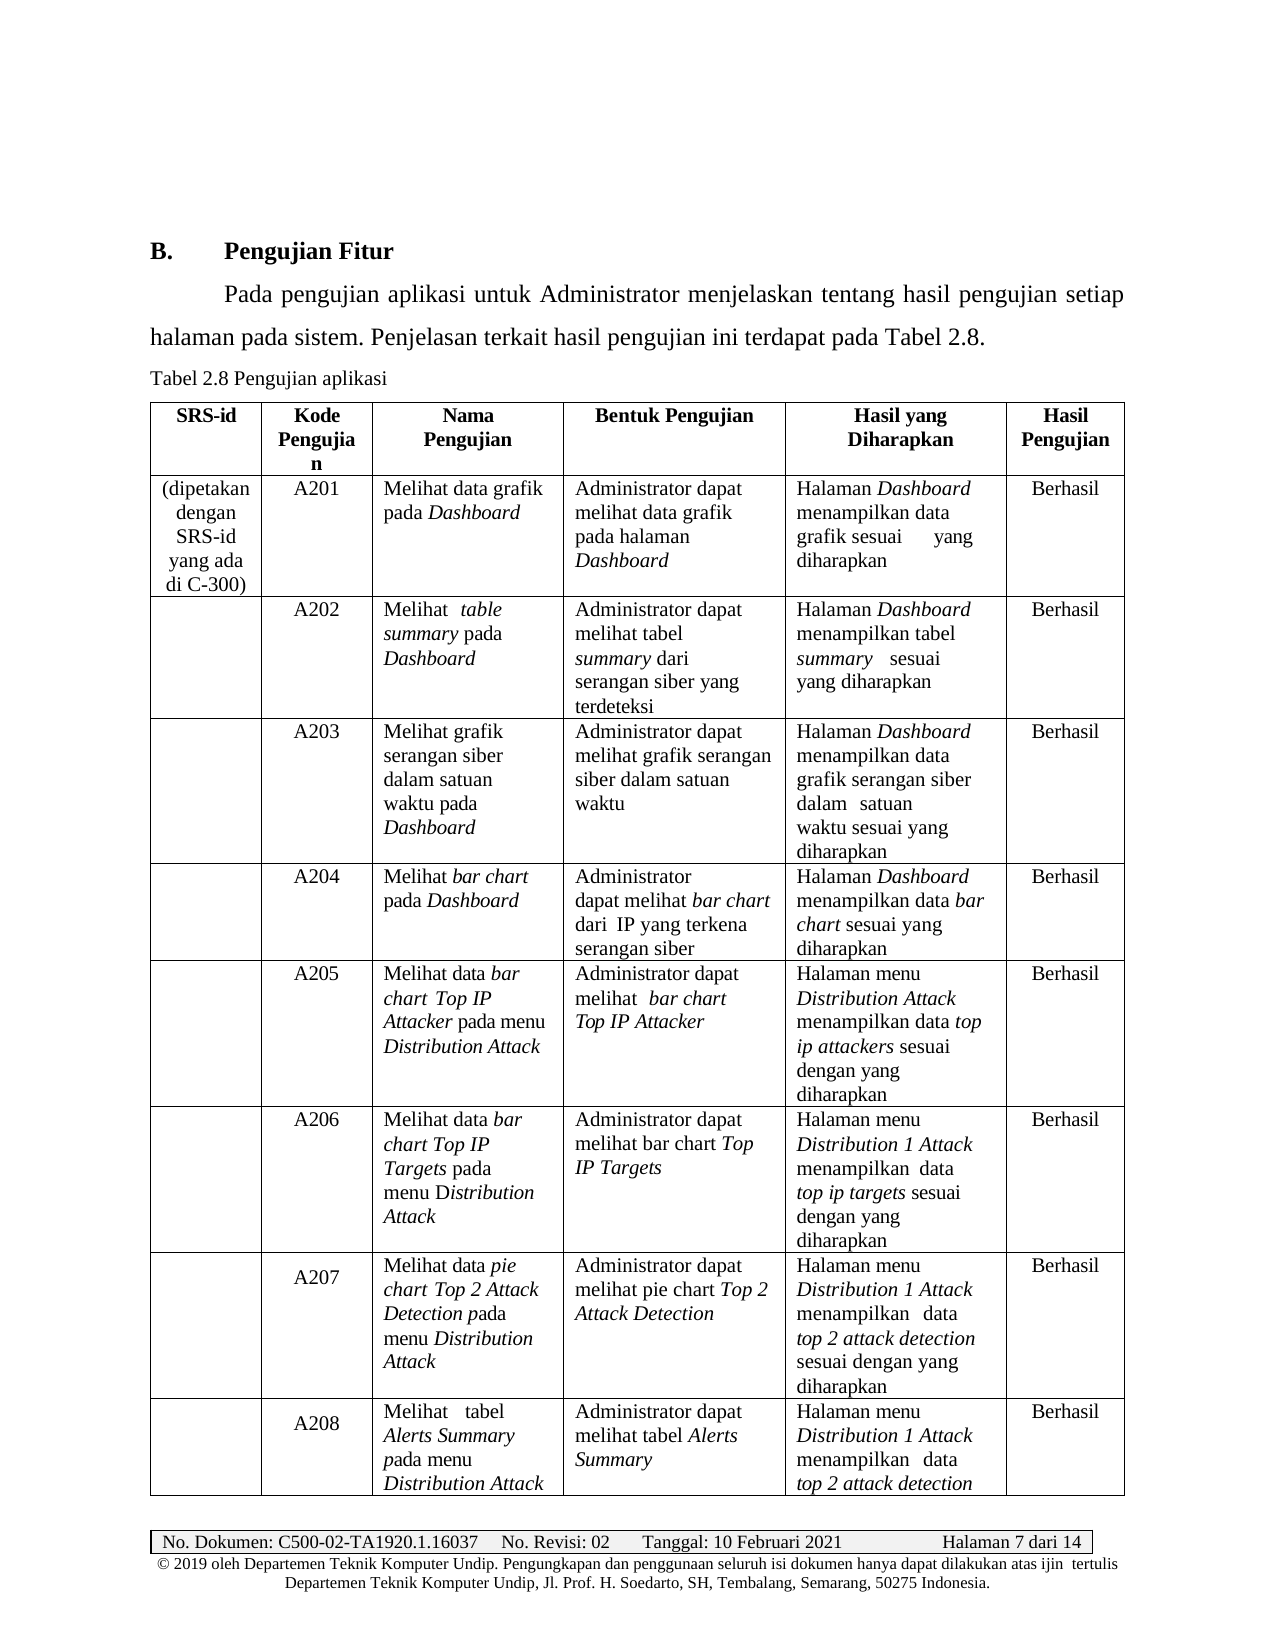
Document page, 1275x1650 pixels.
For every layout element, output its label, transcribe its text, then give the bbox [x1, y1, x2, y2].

table_cell Berhasil [1007, 961, 1124, 1106]
table_cell Halaman menu Distribution Attack menampilkan data top ip attackers sesuai dengan yang diharapkan [786, 961, 1006, 1106]
table_cell A208 [262, 1399, 372, 1495]
table_header Hasil yang Diharapkan [786, 403, 1006, 475]
table_cell Melihat table summary pada Dashboard [373, 597, 563, 718]
table_cell [151, 597, 261, 718]
table_cell A205 [262, 961, 372, 1106]
table_header Hasil Pengujian [1007, 403, 1124, 475]
table_cell [151, 864, 261, 960]
table_header Kode Pengujian [262, 403, 372, 475]
table_cell A204 [262, 864, 372, 960]
table_cell Administrator dapat melihat bar chart dari IP yang terkena serangan siber [564, 864, 785, 960]
table_cell Administrator dapat melihat tabel summary dari serangan siber yang terdeteksi [564, 597, 785, 718]
table_cell [151, 1253, 261, 1398]
table_header SRS-id [151, 403, 261, 475]
table_cell (dipetakan dengan SRS-id yang ada di C-300) [151, 476, 261, 596]
table_cell Halaman Dashboard menampilkan data grafik sesuai yang diharapkan [786, 476, 1006, 596]
table_cell Halaman menu Distribution 1 Attack menampilkan data top 2 attack detection sesuai dengan yang diharapkan [786, 1253, 1006, 1398]
table_cell A202 [262, 597, 372, 718]
table_cell Berhasil [1007, 719, 1124, 863]
table_cell [151, 1107, 261, 1252]
table_header Nama Pengujian [373, 403, 563, 475]
list Pada pengujian aplikasi untuk Administrator menjelaskan tentang hasil pengujian setiap halaman pada sistem. Penjelasan terkait hasil pengujian ini terdapat pada Tabel 2.8. [150, 279, 1125, 351]
table_cell Melihat data bar chart Top IP Attacker pada menu Distribution Attack [373, 961, 563, 1106]
table_cell Administrator dapat melihat grafik serangan siber dalam satuan waktu [564, 719, 785, 863]
table_cell Melihat data grafik pada Dashboard [373, 476, 563, 596]
table_cell Berhasil [1007, 1253, 1124, 1398]
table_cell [373, 1399, 563, 1495]
list Tabel 2.8 Pengujian aplikasi [150, 366, 1125, 390]
table_cell Halaman Dashboard menampilkan tabel summary sesuai yang diharapkan [786, 597, 1006, 718]
table_cell Administrator dapat melihat bar chart Top IP Attacker [564, 961, 785, 1106]
table_cell [151, 961, 261, 1106]
table_cell Administrator dapat melihat data grafik pada halaman Dashboard [564, 476, 785, 596]
table_cell Melihat data pie chart Top 2 Attack Detection pada menu Distribution Attack [373, 1253, 563, 1398]
table_cell Melihat bar chart pada Dashboard [373, 864, 563, 960]
table_cell A207 [262, 1253, 372, 1398]
table_cell Administrator dapat melihat bar chart Top IP Targets [564, 1107, 785, 1252]
table_cell Berhasil [1007, 864, 1124, 960]
table_cell Berhasil [1007, 476, 1124, 596]
table_cell A203 [262, 719, 372, 863]
table_cell A201 [262, 476, 372, 596]
table_cell Halaman menu Distribution 1 Attack menampilkan data top ip targets sesuai dengan yang diharapkan [786, 1107, 1006, 1252]
list Pengujian Fitur [150, 236, 1125, 265]
table_header Bentuk Pengujian [564, 403, 785, 475]
table_cell Berhasil [1007, 597, 1124, 718]
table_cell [564, 1399, 785, 1495]
table_cell Melihat grafik serangan siber dalam satuan waktu pada Dashboard [373, 719, 563, 863]
table_cell Halaman Dashboard menampilkan data bar chart sesuai yang diharapkan [786, 864, 1006, 960]
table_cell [786, 1399, 1006, 1495]
table_cell [151, 1399, 261, 1495]
table_cell Administrator dapat melihat pie chart Top 2 Attack Detection [564, 1253, 785, 1398]
table_cell Berhasil [1007, 1399, 1124, 1495]
table_cell Halaman Dashboard menampilkan data grafik serangan siber dalam satuan waktu sesuai yang diharapkan [786, 719, 1006, 863]
table_cell Melihat data bar chart Top IP Targets pada menu Distribution Attack [373, 1107, 563, 1252]
table_cell [151, 719, 261, 863]
table_cell Berhasil [1007, 1107, 1124, 1252]
table_cell A206 [262, 1107, 372, 1252]
